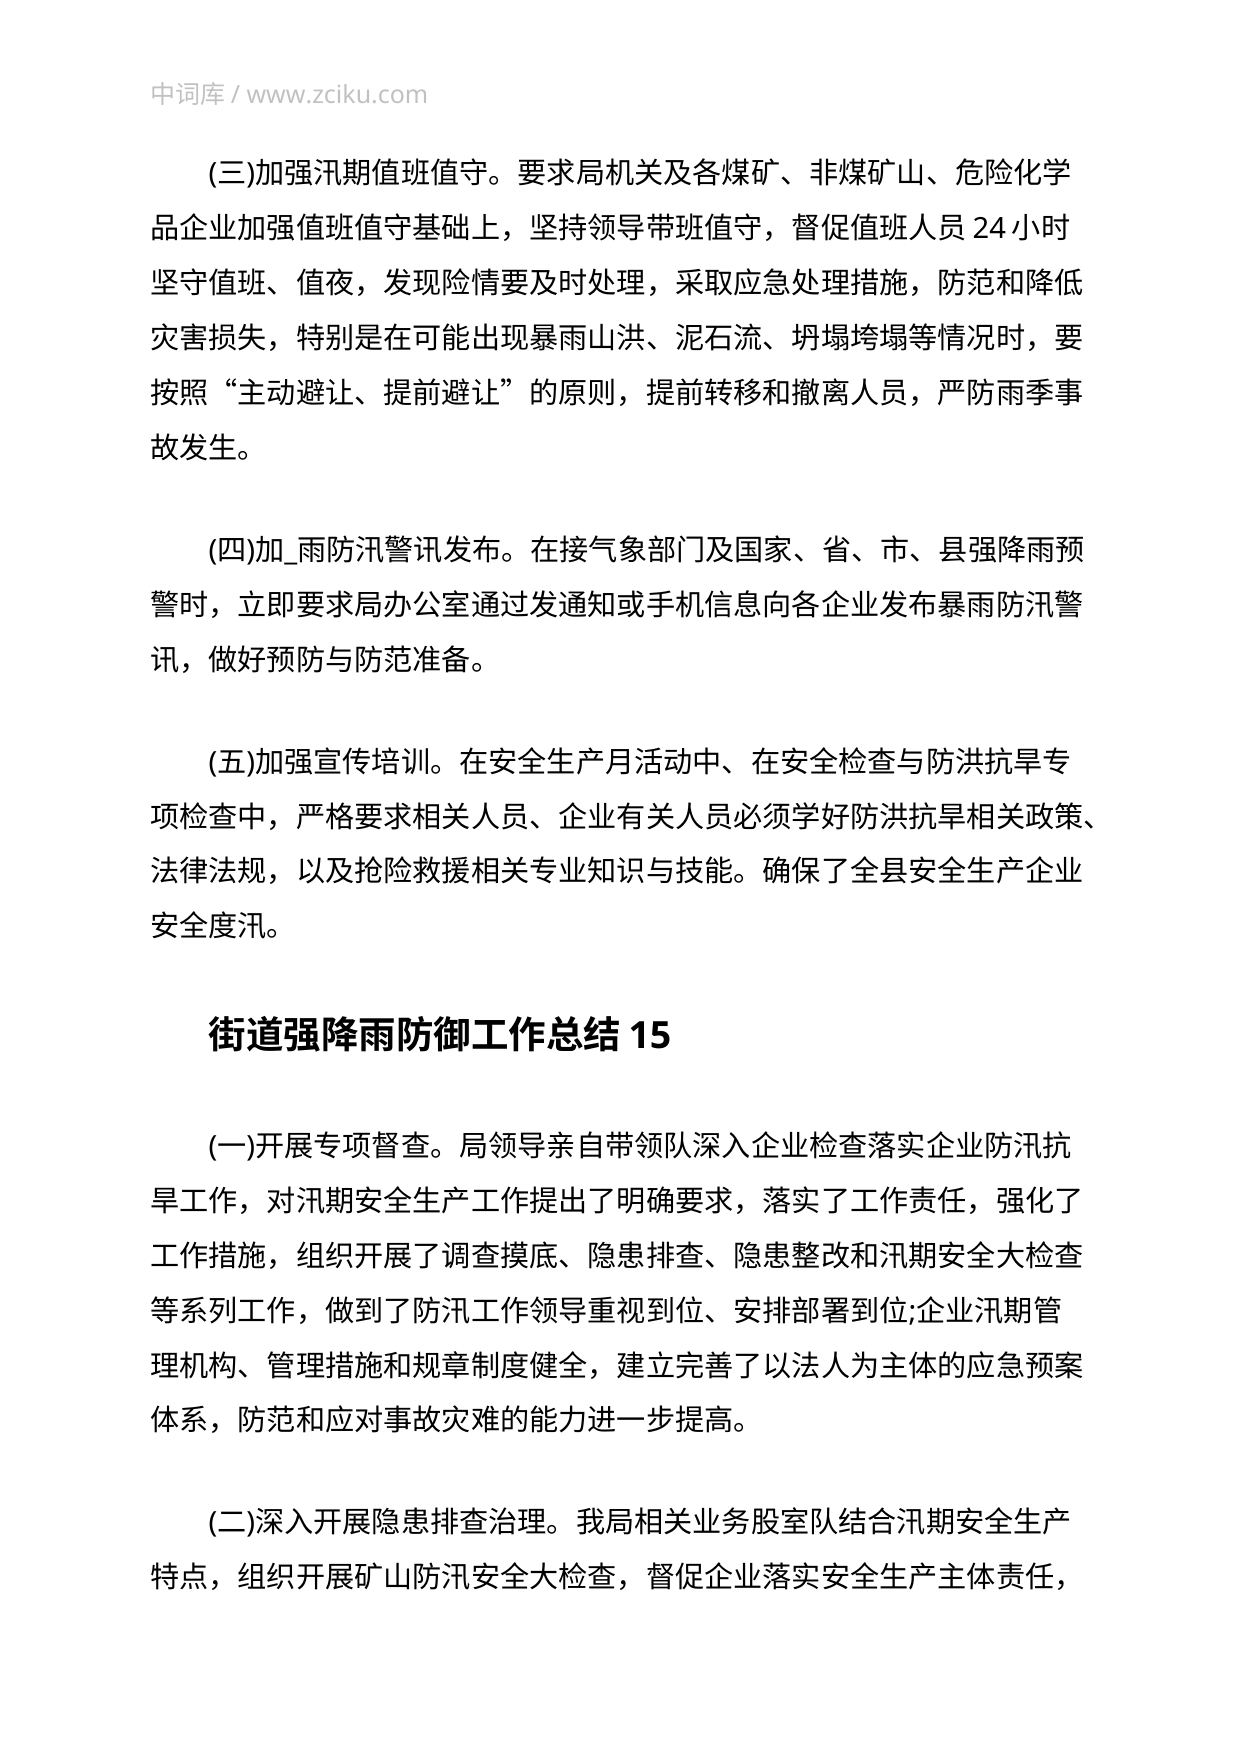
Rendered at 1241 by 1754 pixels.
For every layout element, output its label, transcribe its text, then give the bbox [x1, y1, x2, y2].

text (一)开展专项督查。局领导亲自带领队深入企业检查落实企业防汛抗旱工作，对汛期安全生产工作提出了明确要求，落实了工作责任，强化了工作措施，组织开展了调查摸底、隐患排查、隐患整改和汛期安全大检查等系列工作，做到了防汛工作领导重视到位、安排部署到位;企业汛期管理机构、管理措施和规章制度健全，建立完善了以法人为主体的应急预案体系，防范和应对事故灾难的能力进一步提高。 [150, 1122, 1090, 1439]
text (三)加强汛期值班值守。要求局机关及各煤矿、非煤矿山、危险化学品企业加强值班值守基础上，坚持领导带班值守，督促值班人员24小时坚守值班、值夜，发现险情要及时处理，采取应急处理措施，防范和降低灾害损失，特别是在可能出现暴雨山洪、泥石流、坍塌垮塌等情况时，要按照“主动避让、提前避让”的原则，提前转移和撤离人员，严防雨季事故发生。 [150, 150, 1090, 467]
text (四)加_雨防汛警讯发布。在接气象部门及国家、省、市、县强降雨预警时，立即要求局办公室通过发通知或手机信息向各企业发布暴雨防汛警讯，做好预防与防范准备。 [150, 526, 1090, 679]
text (五)加强宣传培训。在安全生产月活动中、在安全检查与防洪抗旱专项检查中，严格要求相关人员、企业有关人员必须学好防洪抗旱相关政策、法律法规，以及抢险救援相关专业知识与技能。确保了全县安全生产企业安全度汛。 [150, 738, 1090, 945]
text 街道强降雨防御工作总结15 [150, 1005, 1090, 1059]
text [150, 1499, 1090, 1596]
